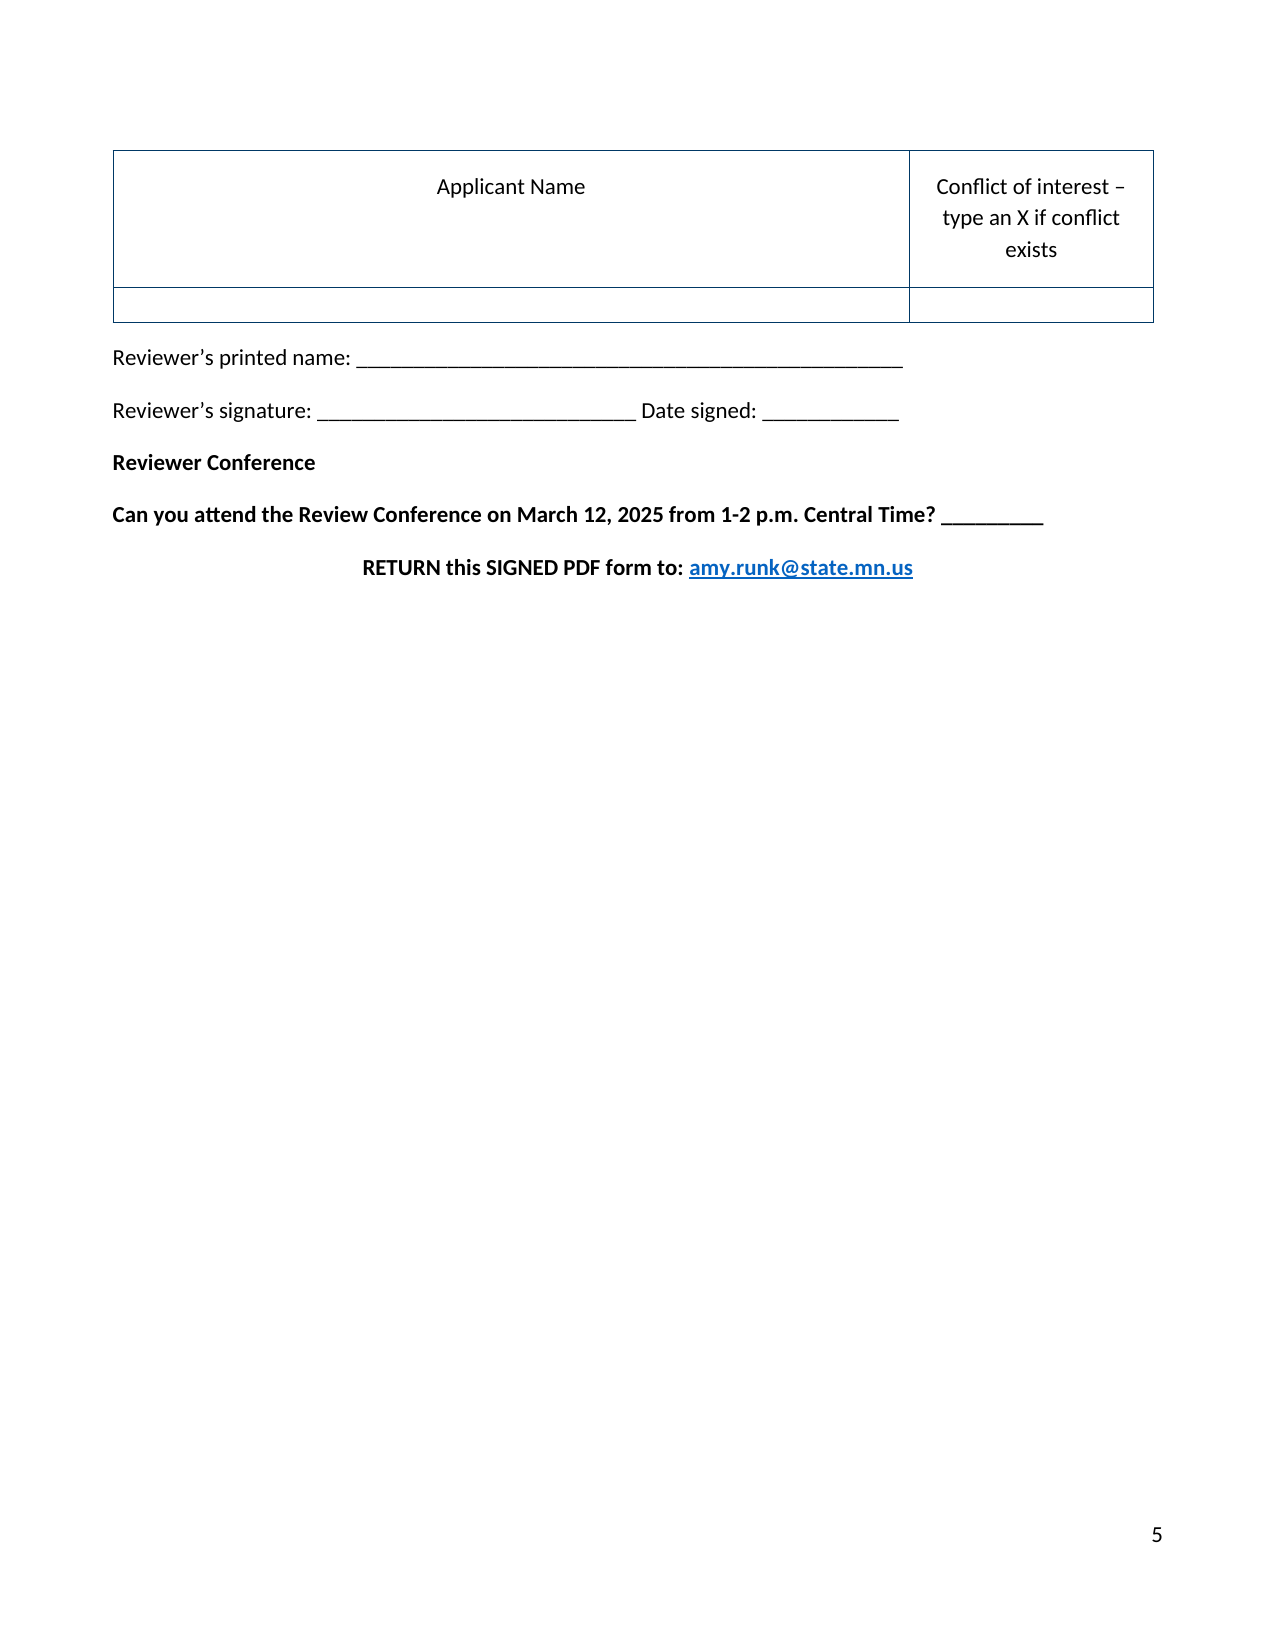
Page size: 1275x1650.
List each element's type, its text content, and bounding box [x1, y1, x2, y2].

text Reviewer’s printed name: ________________________________________________ [112, 343, 1162, 371]
text Reviewer Conference [112, 448, 1162, 476]
text Can you attend the Review Conference on March 12, 2025 from 1-2 p.m. Central Time? _________ [112, 501, 1162, 529]
table_header Applicant Name [114, 151, 909, 287]
text Reviewer’s signature: ____________________________ Date signed: ____________ [112, 396, 1162, 424]
table_cell [114, 288, 909, 322]
text RETURN this SIGNED PDF form to: amy.runk@state.mn.us [112, 553, 1162, 581]
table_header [910, 151, 1153, 287]
table_cell [910, 288, 1153, 322]
